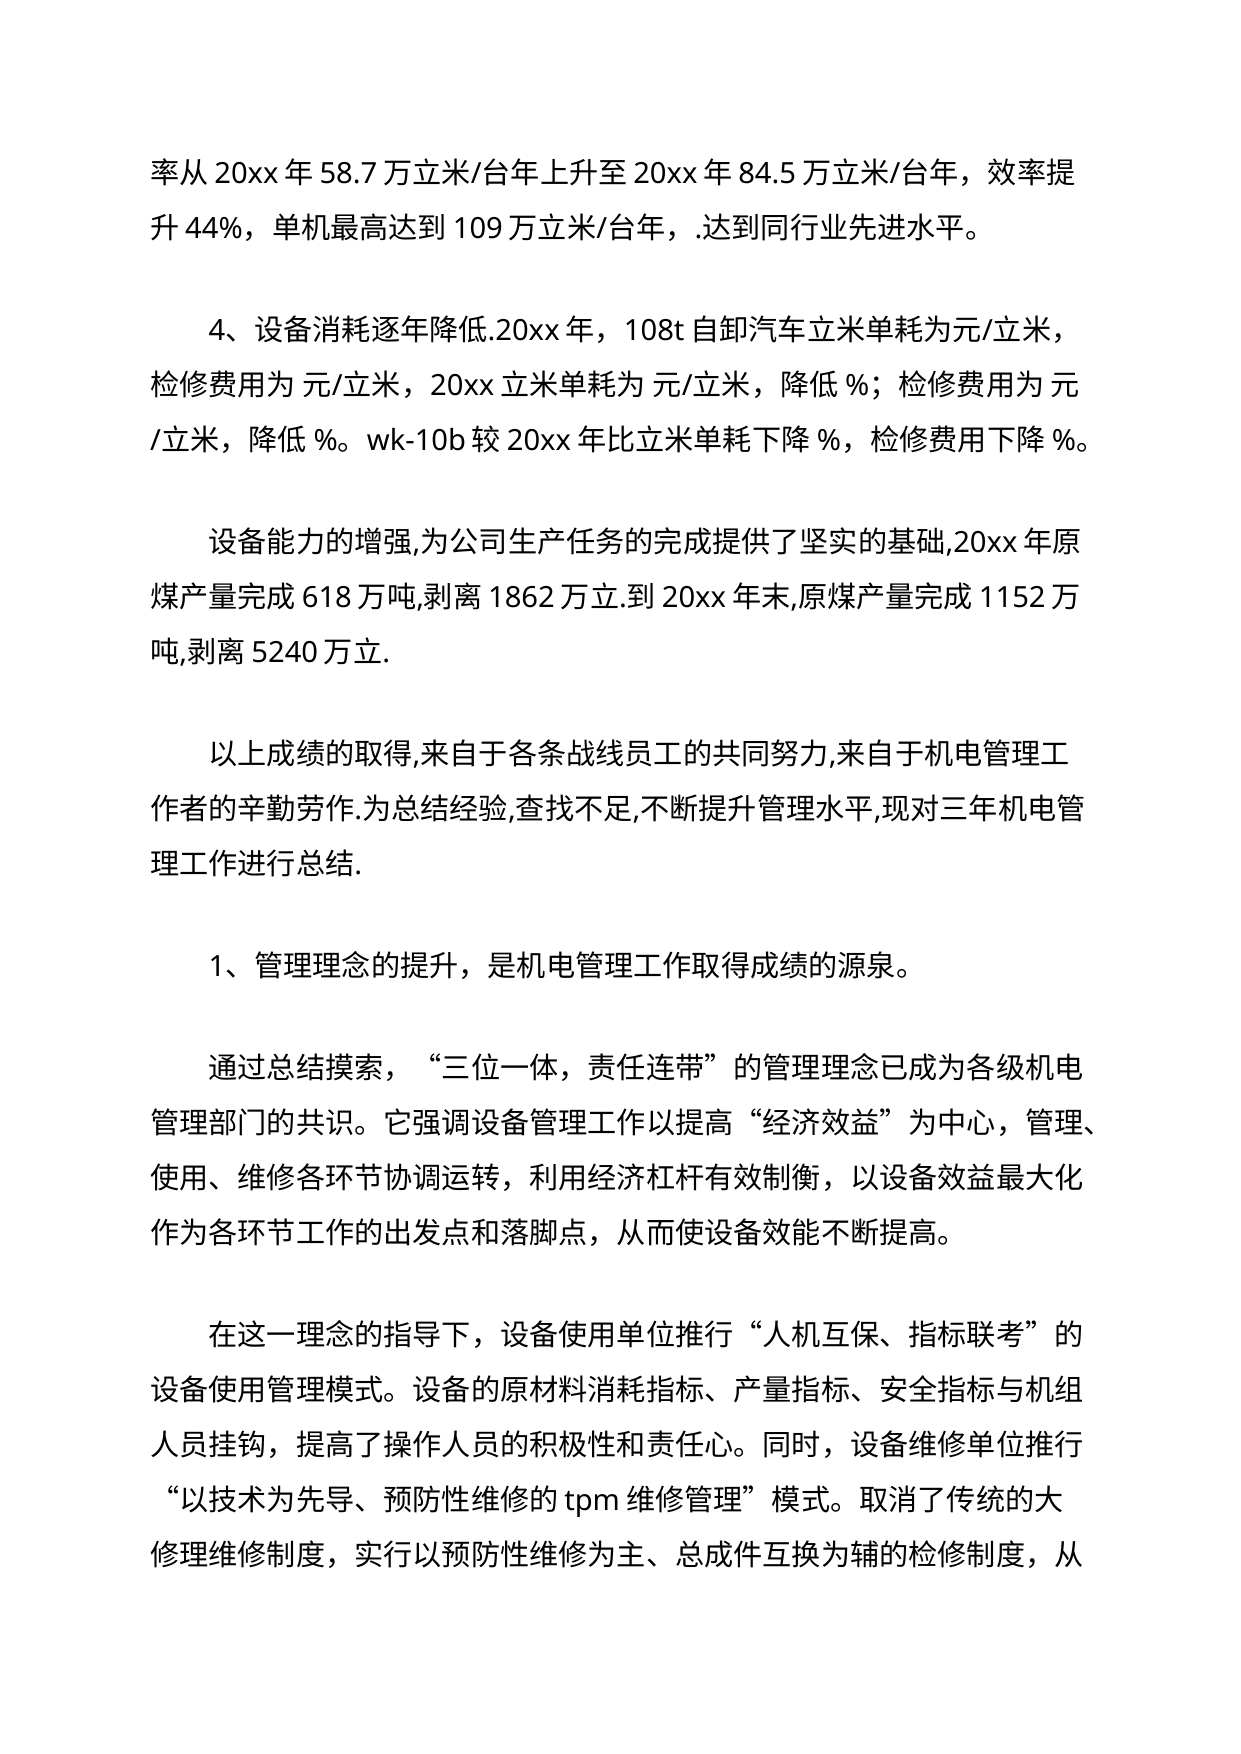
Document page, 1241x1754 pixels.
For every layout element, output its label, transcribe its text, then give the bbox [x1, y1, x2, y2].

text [150, 150, 1090, 247]
text 设备能力的增强,为公司生产任务的完成提供了坚实的基础,20xx年原煤产量完成618万吨,剥离1862万立.到20xx年末,原煤产量完成1152万吨,剥离5240万立. [150, 519, 1090, 671]
text 以上成绩的取得,来自于各条战线员工的共同努力,来自于机电管理工作者的辛勤劳作.为总结经验,查找不足,不断提升管理水平,现对三年机电管理工作进行总结. [150, 731, 1090, 883]
text 通过总结摸索，“三位一体，责任连带”的管理理念已成为各级机电管理部门的共识。它强调设备管理工作以提高“经济效益”为中心，管理、使用、维修各环节协调运转，利用经济杠杆有效制衡，以设备效益最大化作为各环节工作的出发点和落脚点，从而使设备效能不断提高。 [150, 1045, 1090, 1252]
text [150, 1311, 1090, 1573]
text 1、管理理念的提升，是机电管理工作取得成绩的源泉。 [150, 943, 1090, 985]
text 4、设备消耗逐年降低.20xx年，108t自卸汽车立米单耗为元/立米，检修费用为 元/立米，20xx立米单耗为 元/立米，降低 %；检修费用为 元/立米，降低 %。wk-10b较20xx年比立米单耗下降 %，检修费用下降 %。 [150, 307, 1090, 459]
